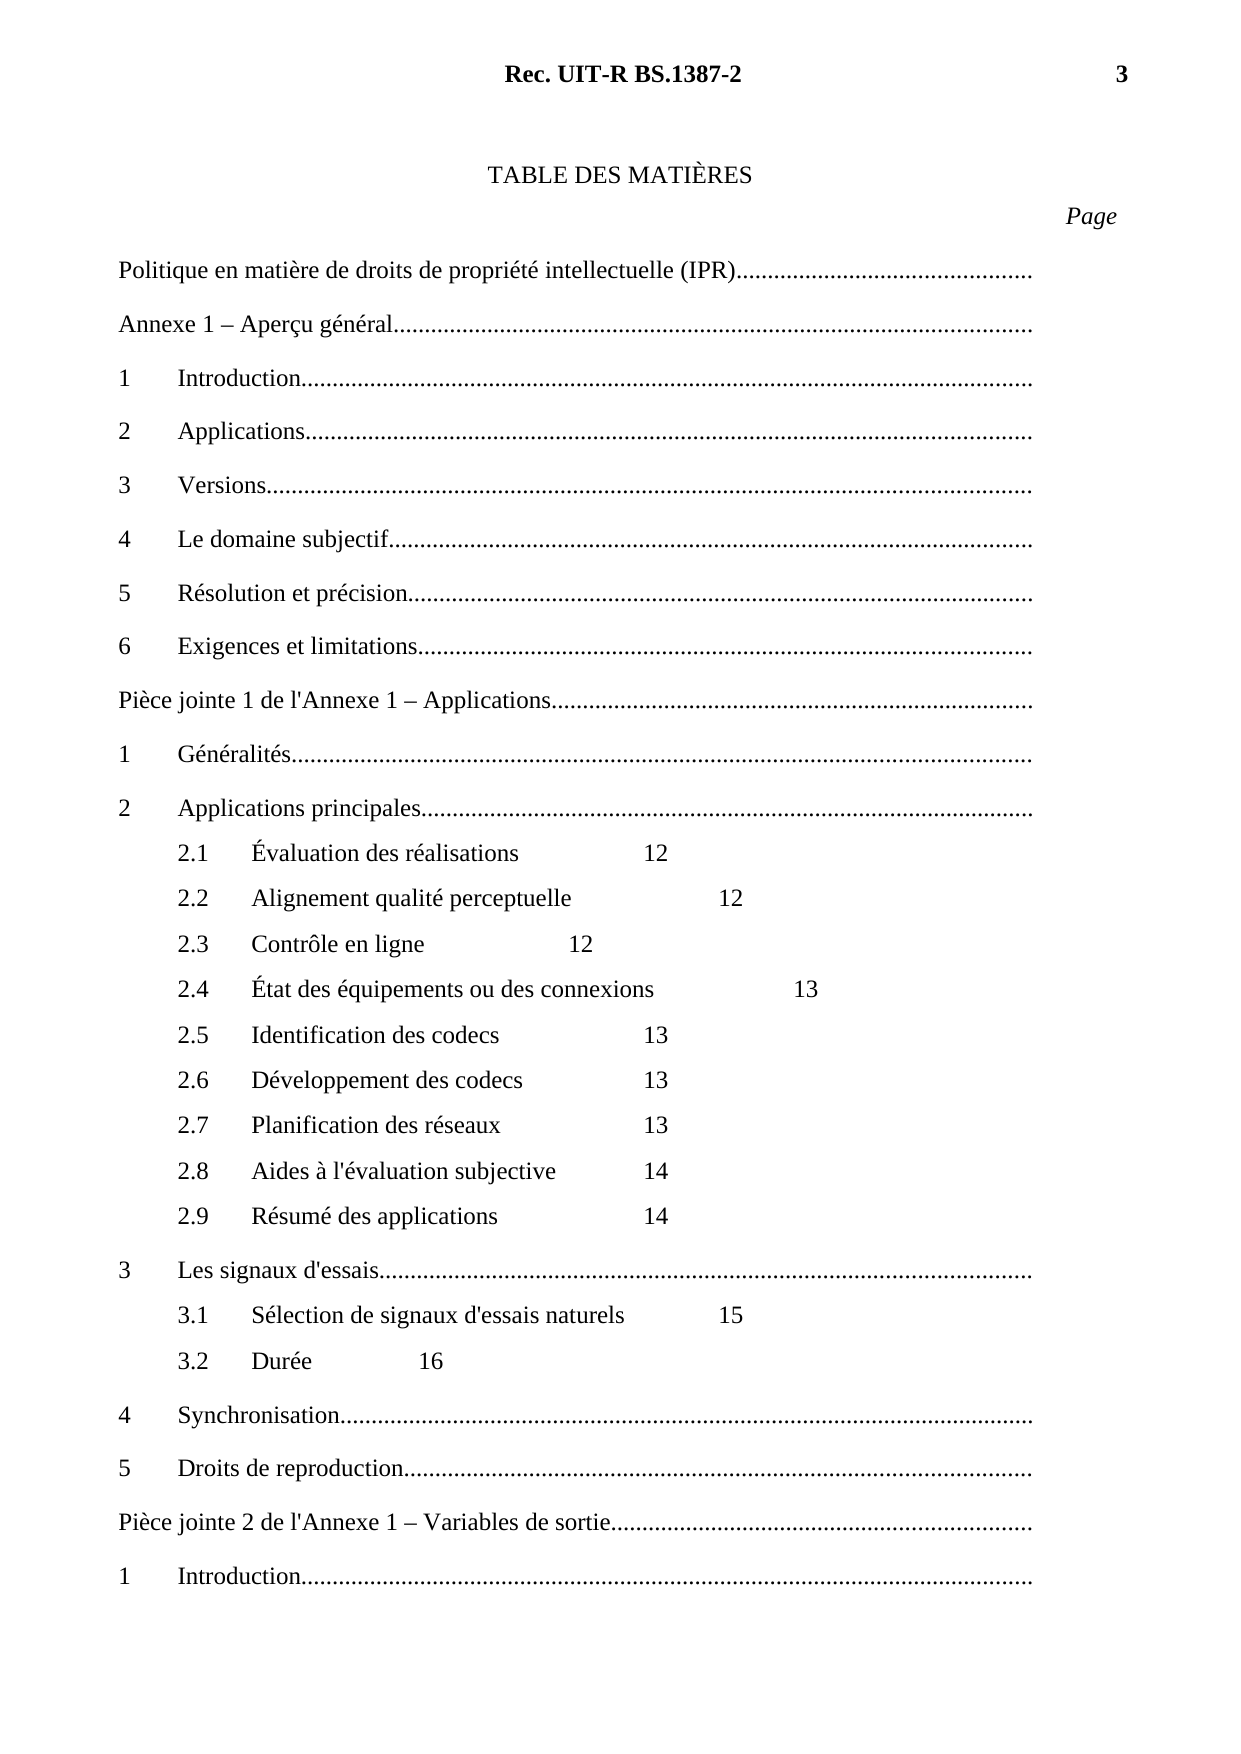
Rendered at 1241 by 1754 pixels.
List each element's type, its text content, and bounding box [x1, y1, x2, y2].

text Annexe 1 – Aperçu général 8 [118, 309, 1033, 338]
text 4 Synchronisation 16 [118, 1400, 1033, 1428]
text 2.3 Contrôle en ligne 12 [177, 929, 1122, 958]
text Page [118, 201, 1122, 230]
text 3.1 Sélection de signaux d'essais naturels 15 [177, 1301, 1122, 1329]
text 1 Introduction 8 [118, 363, 1033, 391]
text 2.7 Planification des réseaux 13 [177, 1111, 1122, 1139]
text 2.2 Alignement qualité perceptuelle 12 [177, 883, 1122, 912]
text Pièce jointe 1 de l'Annexe 1 – Applications 12 [118, 685, 1033, 714]
text 2.8 Aides à l'évaluation subjective 14 [177, 1156, 1122, 1185]
text 4 Le domaine subjectif 9 [118, 524, 1033, 553]
text 6 Exigences et limitations 11 [118, 631, 1033, 660]
text 2.5 Identification des codecs 13 [177, 1020, 1122, 1048]
text 3 Les signaux d'essais 14 [118, 1255, 1033, 1284]
text Politique en matière de droits de propriété intellectuelle (IPR) ii [118, 255, 1033, 284]
text Pièce jointe 2 de l'Annexe 1 – Variables de sortie 16 [118, 1507, 1033, 1536]
text 2.4 État des équipements ou des connexions 13 [177, 974, 1122, 1003]
text 5 Droits de reproduction 16 [118, 1453, 1033, 1482]
text 3.2 Durée 16 [177, 1346, 1122, 1375]
text TABLE DES MATIÈRES [118, 160, 1122, 189]
text 3 Versions 9 [118, 470, 1033, 499]
text 2 Applications principales 12 [118, 793, 1033, 821]
text 1 Généralités 12 [118, 739, 1033, 768]
text 1 Introduction 16 [118, 1561, 1033, 1590]
text 5 Résolution et précision 11 [118, 578, 1033, 606]
text 2.1 Évaluation des réalisations 12 [177, 838, 1122, 867]
text 2 Applications 8 [118, 416, 1033, 445]
text 2.6 Développement des codecs 13 [177, 1065, 1122, 1094]
text 2.9 Résumé des applications 14 [177, 1201, 1122, 1230]
